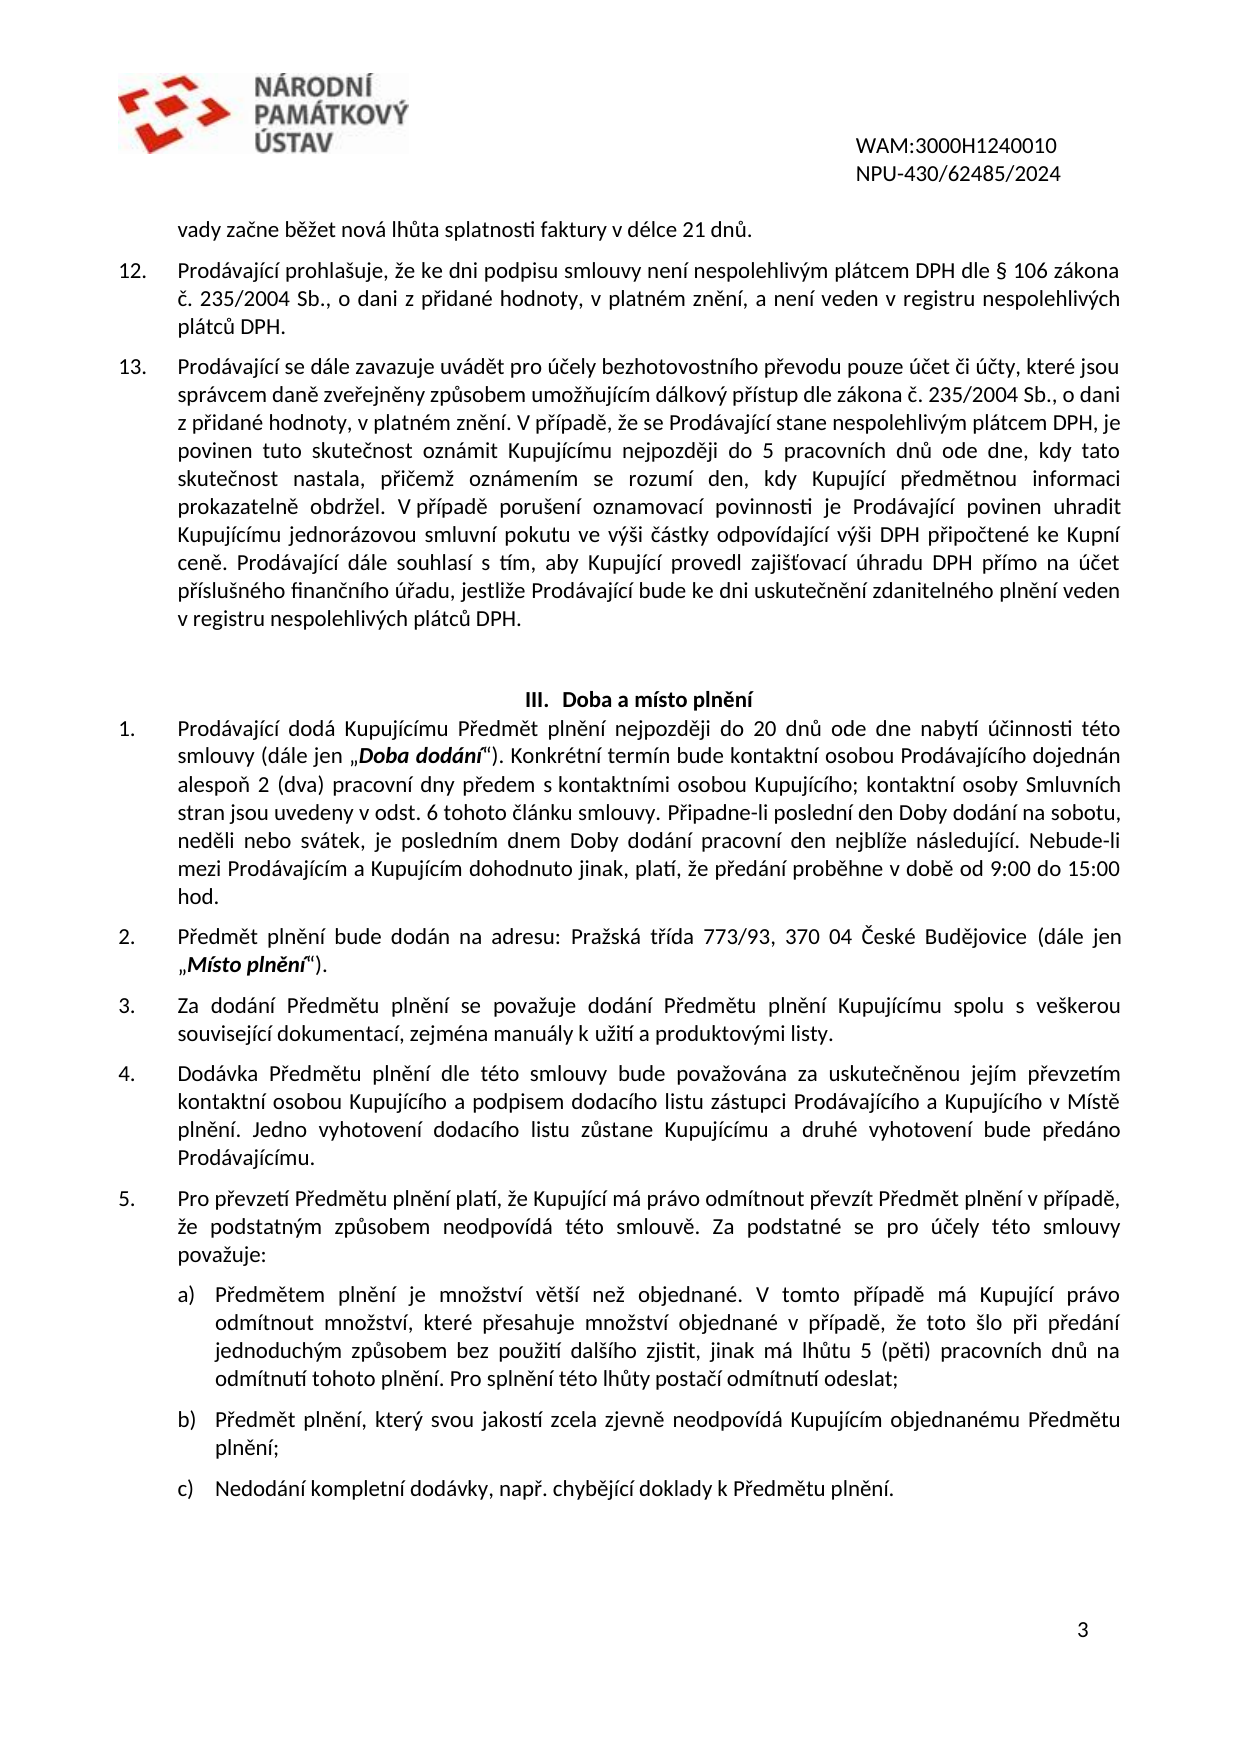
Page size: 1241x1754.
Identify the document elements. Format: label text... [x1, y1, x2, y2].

list Předmětem plnění je množství větší než objednané. V tomto případě má Kupující právo odmítnout množství, které přesahuje množství objednané v případě, že toto šlo při předání jednoduchým způsobem bez použití dalšího zjistit, jinak má lhůtu 5 (pěti) pracovních dnů na odmítnutí tohoto plnění. Pro splnění této lhůty postačí odmítnutí odeslat; [177, 1281, 1122, 1393]
picture [118, 73, 409, 154]
list Předmět plnění bude dodán na adresu: Pražská třída 773/93, 370 04 České Budějovice (dále jen „Místo plnění“). [118, 922, 1122, 978]
list Prodávající prohlašuje, že ke dni podpisu smlouvy není nespolehlivým plátcem DPH dle § 106 zákona č. 235/2004 Sb., o dani z přidané hodnoty, v platném znění, a není veden v registru nespolehlivých plátců DPH. [118, 256, 1122, 340]
list Prodávající se dále zavazuje uvádět pro účely bezhotovostního převodu pouze účet či účty, které jsou správcem daně zveřejněny způsobem umožňujícím dálkový přístup dle zákona č. 235/2004 Sb., o dani z přidané hodnoty, v platném znění. V případě, že se Prodávající stane nespolehlivým plátcem DPH, je povinen tuto skutečnost oznámit Kupujícímu nejpozději do 5 pracovních dnů ode dne, kdy tato skutečnost nastala, přičemž oznámením se rozumí den, kdy Kupující předmětnou informaci prokazatelně obdržel. V případě porušení oznamovací povinnosti je Prodávající povinen uhradit Kupujícímu jednorázovou smluvní pokutu ve výši částky odpovídající výši DPH připočtené ke Kupní ceně. Prodávající dále souhlasí s tím, aby Kupující provedl zajišťovací úhradu DPH přímo na účet příslušného finančního úřadu, jestliže Prodávající bude ke dni uskutečnění zdanitelného plnění veden v registru nespolehlivých plátců DPH. [118, 352, 1122, 633]
subtitle Doba a místo plnění [155, 686, 1122, 714]
list Předmět plnění, který svou jakostí zcela zjevně neodpovídá Kupujícím objednanému Předmětu plnění; [177, 1405, 1122, 1461]
list Za dodání Předmětu plnění se považuje dodání Předmětu plnění Kupujícímu spolu s veškerou související dokumentací, zejména manuály k užití a produktovými listy. [118, 991, 1122, 1047]
list Prodávající dodá Kupujícímu Předmět plnění nejpozději do 20 dnů ode dne nabytí účinnosti této smlouvy (dále jen „Doba dodání“). Konkrétní termín bude kontaktní osobou Prodávajícího dojednán alespoň 2 (dva) pracovní dny předem s kontaktními osobou Kupujícího; kontaktní osoby Smluvních stran jsou uvedeny v odst. 6 tohoto článku smlouvy. Připadne-li poslední den Doby dodání na sobotu, neděli nebo svátek, je posledním dnem Doby dodání pracovní den nejblíže následující. Nebude-li mezi Prodávajícím a Kupujícím dohodnuto jinak, platí, že předání proběhne v době od 9:00 do 15:00 hod. [118, 714, 1122, 910]
list Dodávka Předmětu plnění dle této smlouvy bude považována za uskutečněnou jejím převzetím kontaktní osobou Kupujícího a podpisem dodacího listu zástupci Prodávajícího a Kupujícího v Místě plnění. Jedno vyhotovení dodacího listu zůstane Kupujícímu a druhé vyhotovení bude předáno Prodávajícímu. [118, 1059, 1122, 1171]
list Nedodání kompletní dodávky, např. chybějící doklady k Předmětu plnění. [177, 1474, 1122, 1502]
list Pro převzetí Předmětu plnění platí, že Kupující má právo odmítnout převzít Předmět plnění v případě, že podstatným způsobem neodpovídá této smlouvě. Za podstatné se pro účely této smlouvy považuje: [118, 1184, 1122, 1268]
